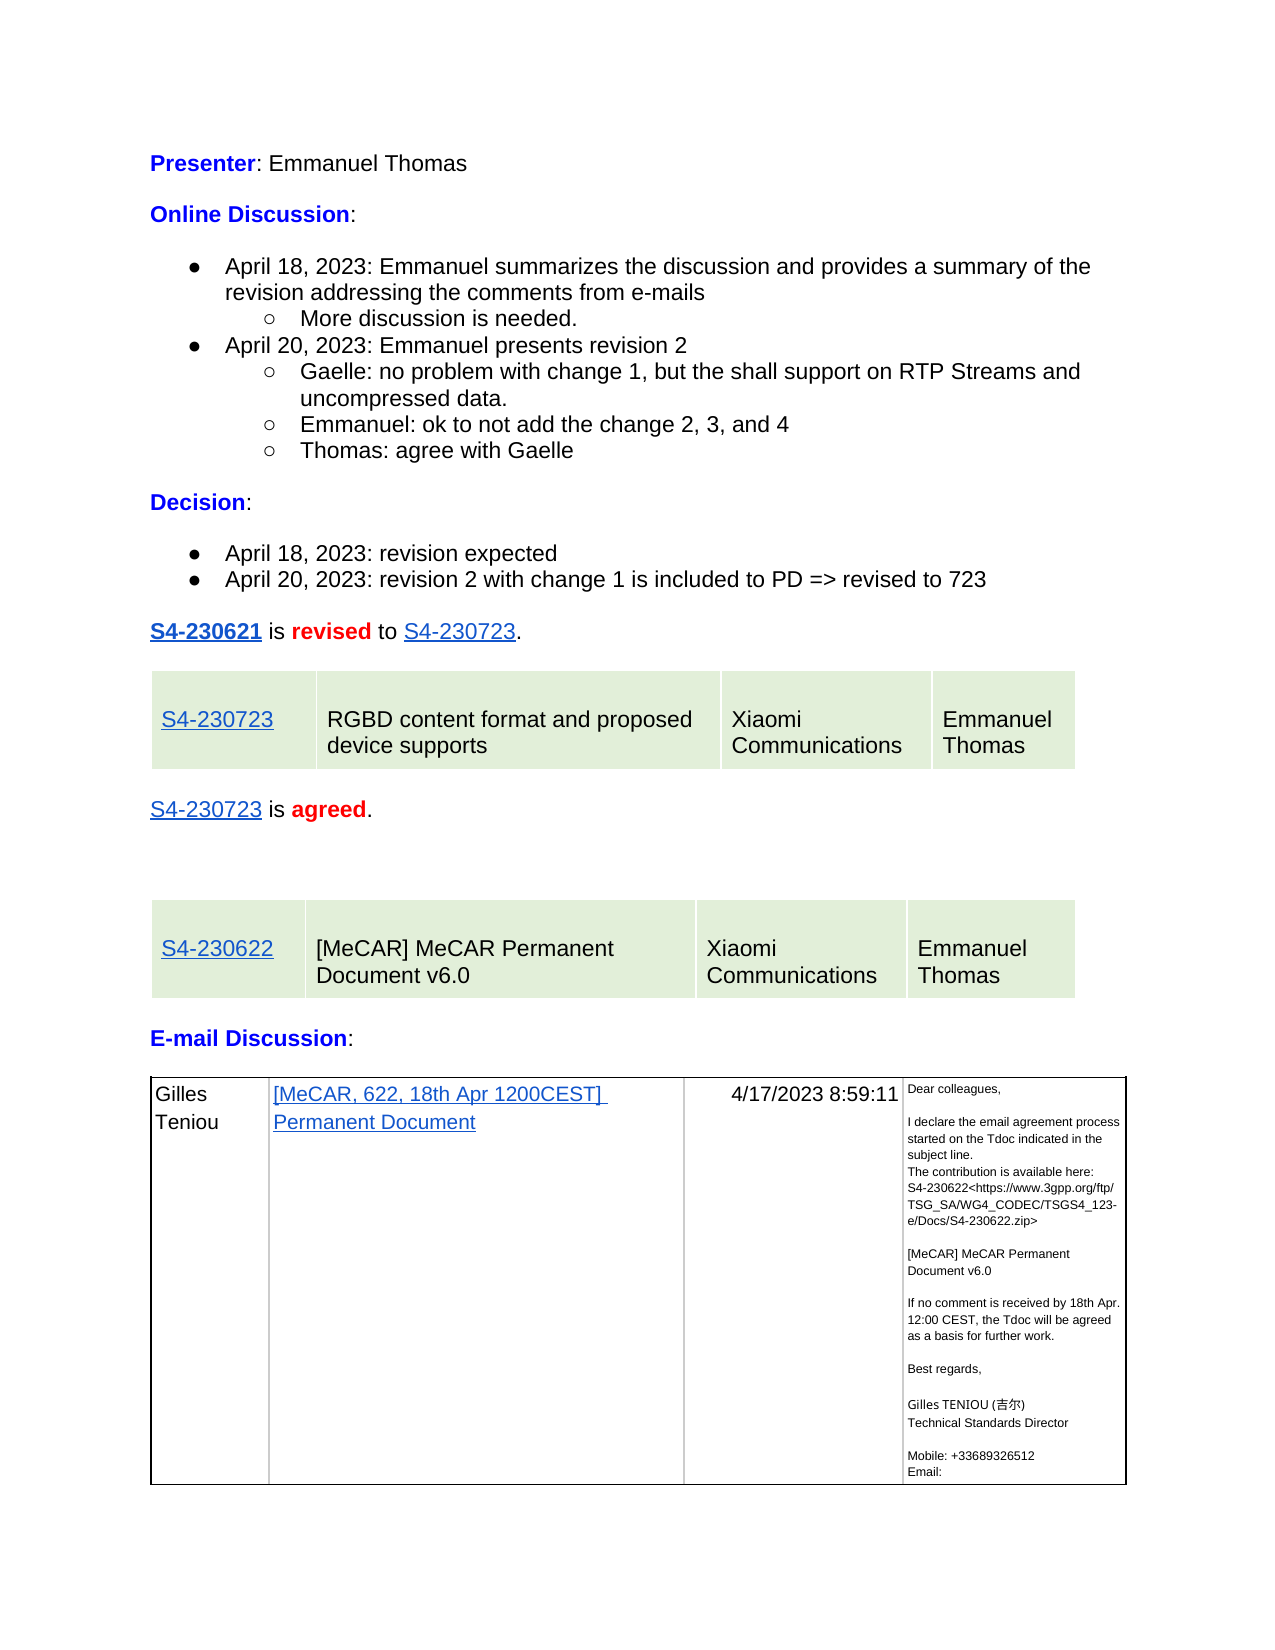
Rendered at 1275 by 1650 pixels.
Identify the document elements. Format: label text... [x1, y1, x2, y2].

list April 18, 2023: Emmanuel summarizes the discussion and provides a summary of the revision addressing the comments from e-mails [187, 253, 1125, 305]
list More discussion is needed. [262, 305, 1125, 332]
list April 18, 2023: revision expected [187, 540, 1125, 566]
text Decision: [150, 488, 1125, 515]
list Emmanuel: ok to not add the change 2, 3, and 4 [262, 411, 1125, 437]
text S4-230621 is revised to S4-230723. [150, 618, 1125, 644]
text S4-230723 is agreed. [150, 796, 1125, 822]
table_header Gilles Teniou [152, 1078, 268, 1484]
text Online Discussion: [150, 201, 1125, 228]
list April 20, 2023: revision 2 with change 1 is included to PD => revised to 723 [187, 566, 1125, 593]
table_header Xiaomi Communications [722, 671, 931, 769]
table_header RGBD content format and proposed device supports [317, 671, 720, 769]
table_header [MeCAR] MeCAR Permanent Document v6.0 [306, 900, 695, 998]
table_header Xiaomi Communications [697, 900, 906, 998]
list Gaelle: no problem with change 1, but the shall support on RTP Streams and uncompressed data. [262, 358, 1125, 411]
table_header S4-230622 [152, 900, 305, 998]
table_header 4/17/2023 8:59:11 [685, 1078, 902, 1484]
table_header S4-230723 [152, 671, 316, 769]
text E-mail Discussion: [150, 1025, 1125, 1051]
table_header Emmanuel Thomas [933, 671, 1075, 769]
list Thomas: agree with Gaelle [262, 437, 1125, 463]
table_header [270, 1078, 683, 1484]
list April 20, 2023: Emmanuel presents revision 2 [187, 332, 1125, 358]
table_header Emmanuel Thomas [908, 900, 1075, 998]
text Presenter: Emmanuel Thomas [150, 150, 1125, 176]
